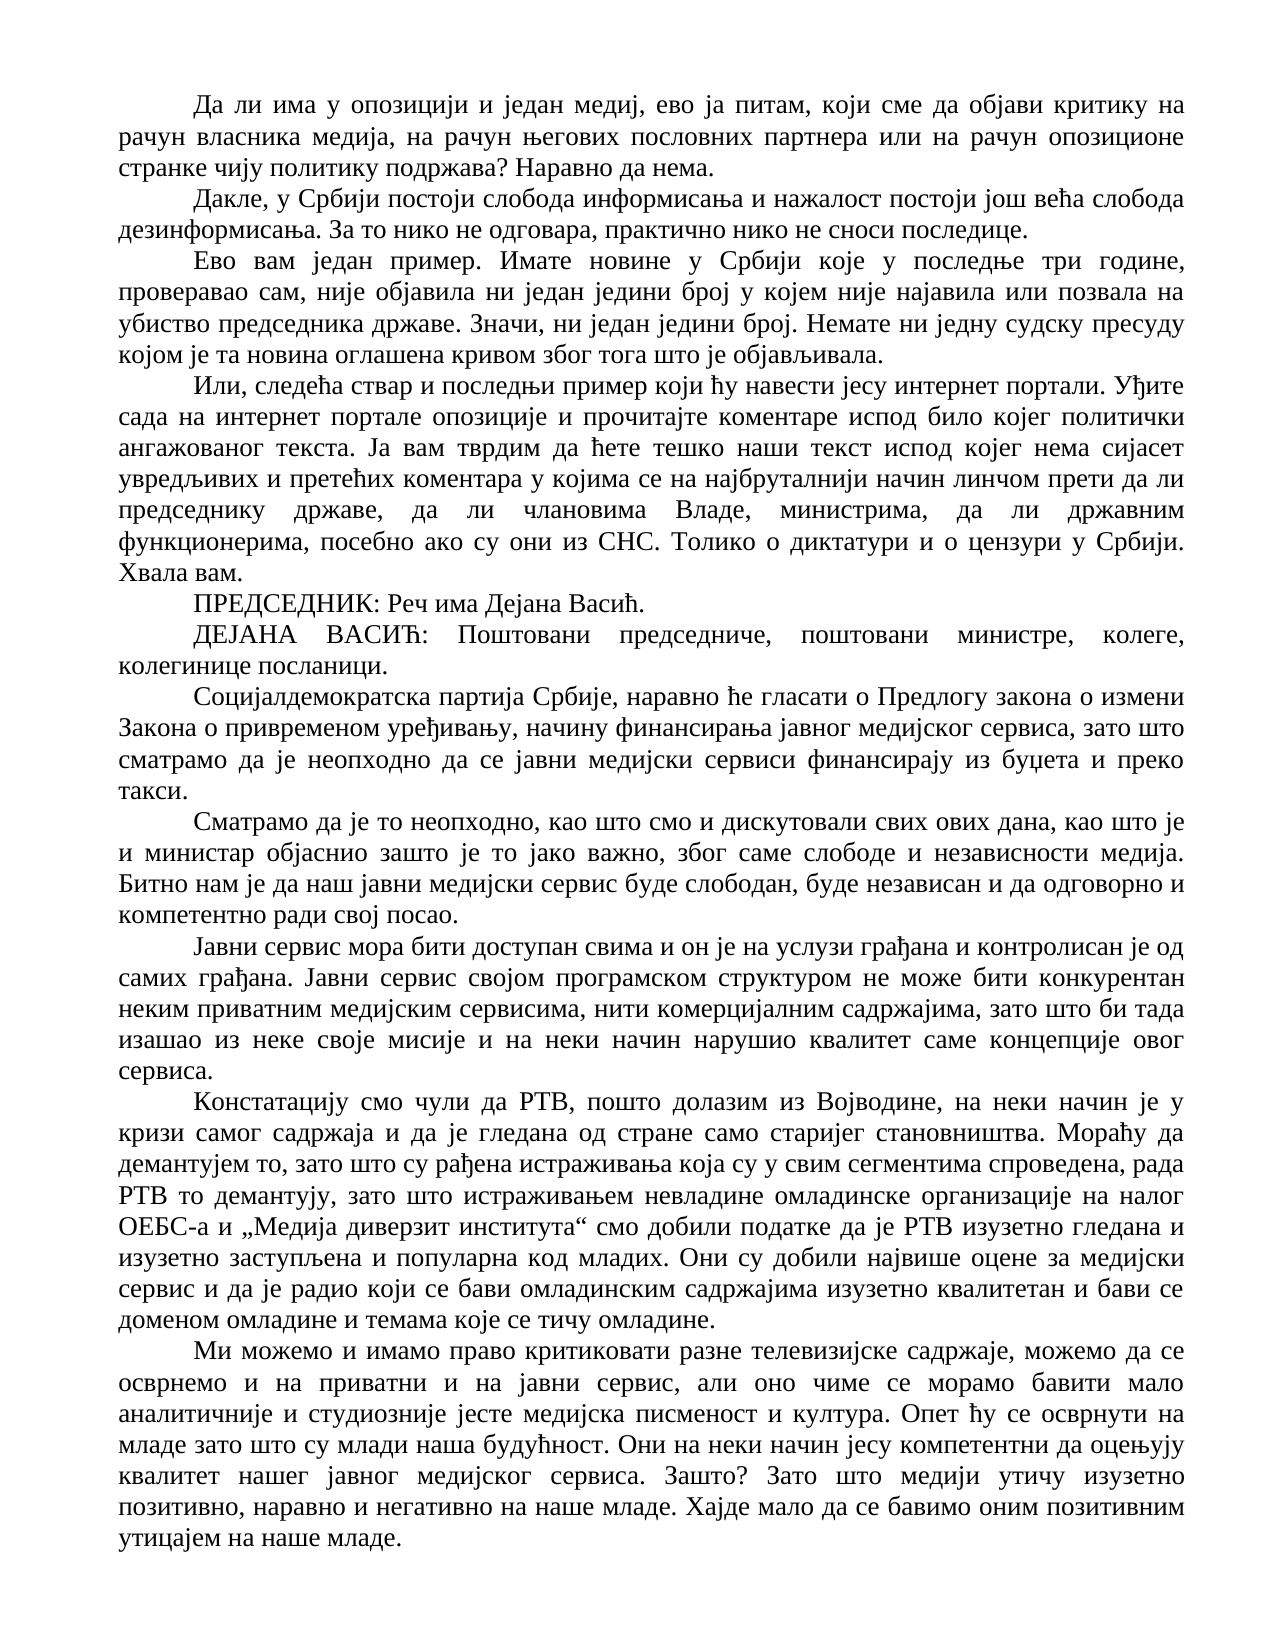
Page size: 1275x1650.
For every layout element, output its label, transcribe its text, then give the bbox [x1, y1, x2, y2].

text Дакле, у Србији постоји слобода информисања и нажалост постоји још већа слобода дезинформисања. За то нико не одговара, практично нико не сноси последице. [118, 182, 1186, 244]
text ДЕЈАНА ВАСИЋ: Поштовани председниче, поштовани министре, колеге, колегинице посланици. [118, 618, 1186, 680]
text Јавни сервис мора бити доступан свима и он је на услузи грађана и контролисан је од самих грађана. Јавни сервис својом програмском структуром не може бити конкурентан неким приватним медијским сервисима, нити комерцијалним садржајима, зато што би тада изашао из неке своје мисије и на неки начин нарушио квалитет саме концепције овог сервиса. [118, 929, 1186, 1085]
text ПРЕДСЕДНИК: Реч има Дејана Васић. [118, 587, 1186, 618]
text Ми можемо и имамо право критиковати разне телевизијске садржаје, можемо да се осврнемо и на приватни и на јавни сервис, али оно чиме се морамо бавити мало аналитичније и студиозније јесте медијска писменост и култура. Опет ћу се осврнути на младе зато што су млади наша будућност. Они на неки начин јесу компетентни да оцењују квалитет нашег јавног медијског сервиса. Зашто? Зато што медији утичу изузетно позитивно, наравно и негативно на наше младе. Хајде мало да се бавимо оним позитивним утицајем на наше младе. [118, 1334, 1186, 1552]
text Социјалдемократска партија Србије, наравно ће гласати о Предлогу закона о измени Закона о привременом уређивању, начину финансирања јавног медијског сервиса, зато што сматрамо да је неопходно да се јавни медијски сервиси финансирају из буџета и преко такси. [118, 680, 1186, 805]
text Или, следећа ствар и последњи пример који ћу навести јесу интернет портали. Уђите сада на интернет портале опозиције и прочитајте коментаре испод било којег политички ангажованог текста. Ја вам тврдим да ћете тешко наши текст испод којег нема сијасет увредљивих и претећих коментара у којима се на најбруталнији начин линчом прети да ли председнику државе, да ли члановима Владе, министрима, да ли државним функционерима, посебно ако су они из СНС. Толико о диктатури и о цензури у Србији. Хвала вам. [118, 369, 1186, 587]
text Сматрамо да је то неопходно, као што смо и дискутовали свих ових дана, као што је и министар објаснио зашто је то јако важно, због саме слободе и независности медија. Битно нам је да наш јавни медијски сервис буде слободан, буде независан и да одговорно и компетентно ради свој посао. [118, 805, 1186, 929]
text Да ли има у опозицији и један медиј, ево ја питам, који сме да објави критику на рачун власника медија, на рачун његових пословних партнера или на рачун опозиционе странке чију политику подржава? Наравно да нема. [118, 89, 1186, 182]
text Констатацију смо чули да РТВ, пошто долазим из Војводине, на неки начин је у кризи самог садржаја и да је гледана од стране само старијег становништва. Мораћу да демантујем то, зато што су рађена истраживања која су у свим сегментима спроведена, рада РТВ то демантују, зато што истраживањем невладине омладинске организације на налог ОЕБС-а и „Медија диверзит института“ смо добили податке да је РТВ изузетно гледана и изузетно заступљена и популарна код младих. Они су добили највише оцене за медијски сервис и да је радио који се бави омладинским садржајима изузетно квалитетан и бави се доменом омладине и темама које се тичу омладине. [118, 1085, 1186, 1334]
text Ево вам један пример. Имате новине у Србији које у последње три године, проверавао сам, није објавила ни један једини број у којем није најавила или позвала на убиство председника државе. Значи, ни један једини број. Немате ни једну судску пресуду којом је та новина оглашена кривом због тога што је објављивала. [118, 244, 1186, 369]
